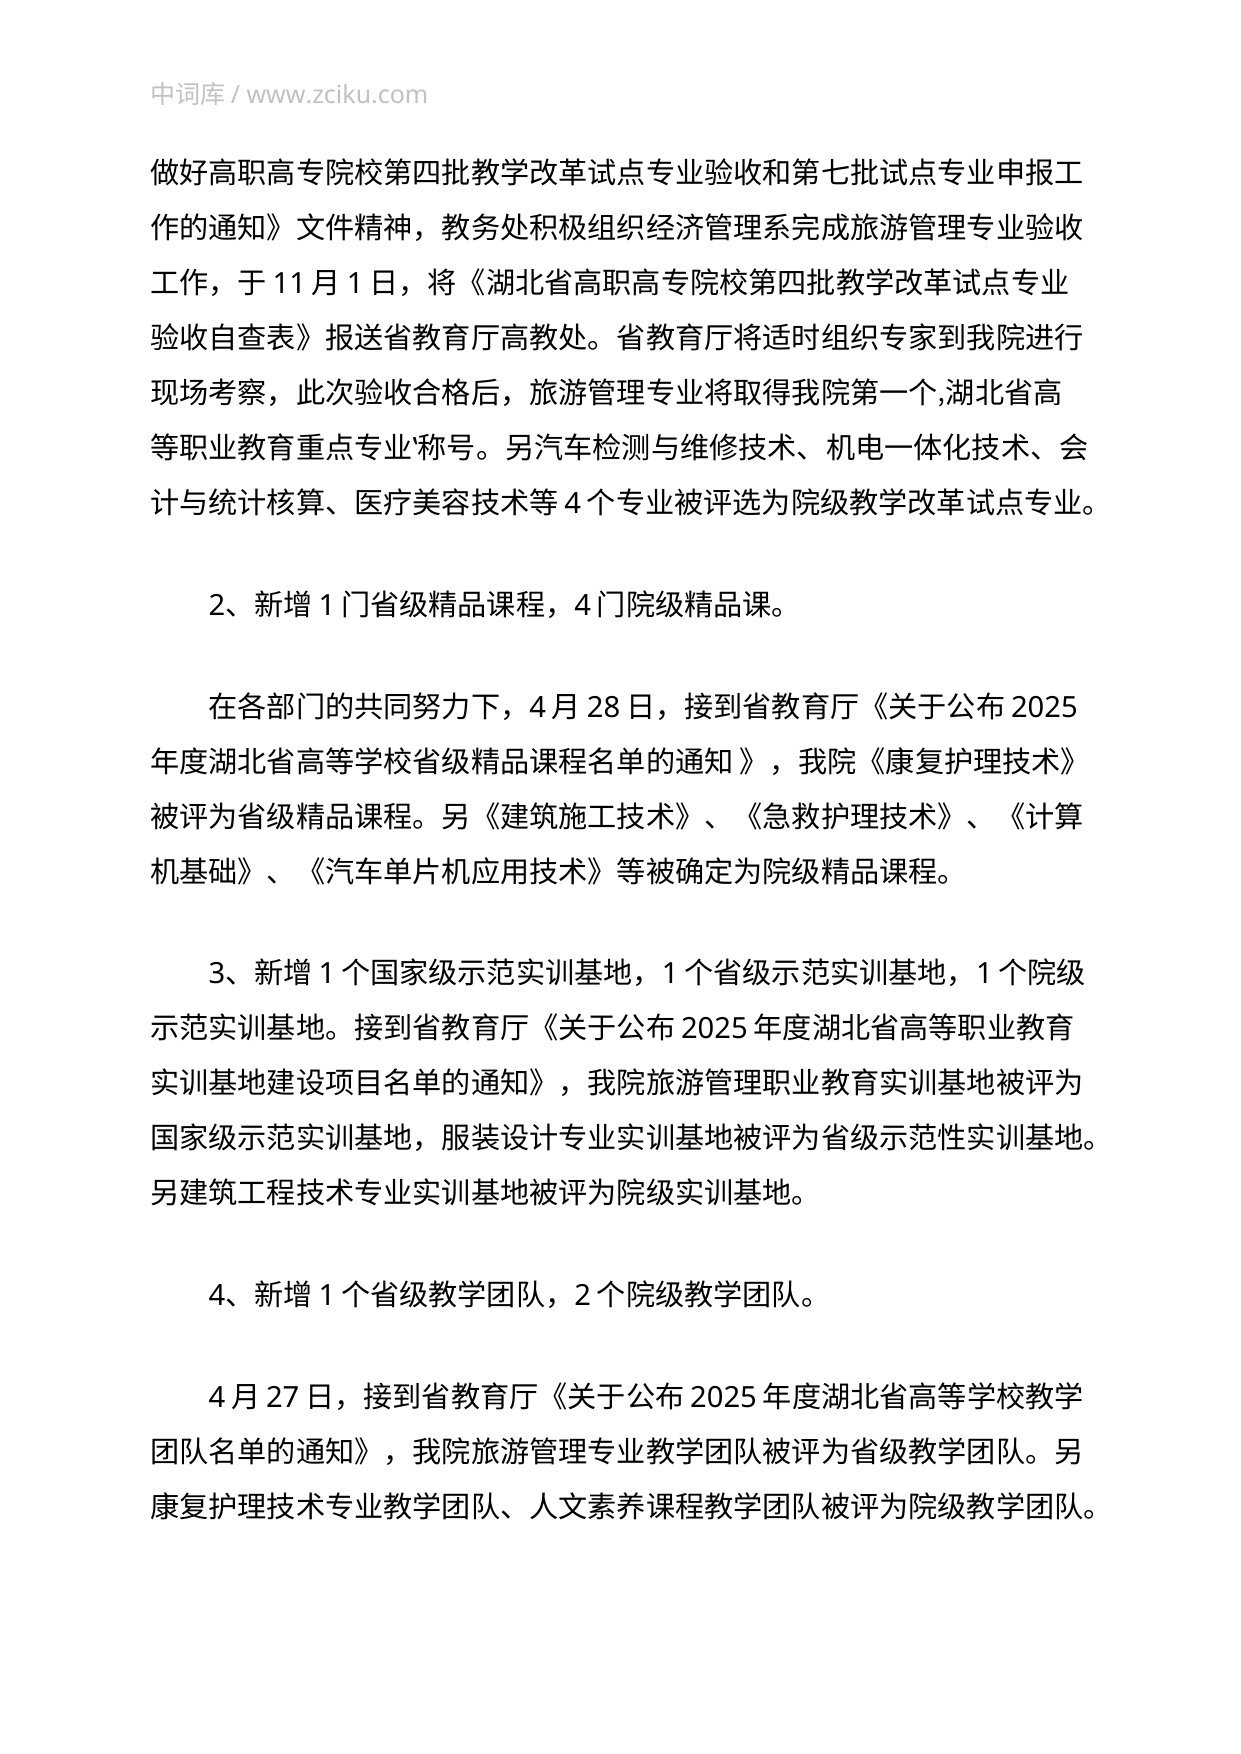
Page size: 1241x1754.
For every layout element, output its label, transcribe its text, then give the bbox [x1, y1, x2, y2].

text 4、新增1个省级教学团队，2个院级教学团队。 [150, 1272, 1090, 1314]
text 2、新增1门省级精品课程，4门院级精品课。 [150, 581, 1090, 624]
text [150, 150, 1090, 522]
text 在各部门的共同努力下，4月28日，接到省教育厅《关于公布2025年度湖北省高等学校省级精品课程名单的通知 》，我院《康复护理技术》被评为省级精品课程。另《建筑施工技术》、《急救护理技术》、《计算机基础》、《汽车单片机应用技术》等被确定为院级精品课程。 [150, 683, 1090, 891]
text 4月27日，接到省教育厅《关于公布2025年度湖北省高等学校教学团队名单的通知》，我院旅游管理专业教学团队被评为省级教学团队。另康复护理技术专业教学团队、人文素养课程教学团队被评为院级教学团队。 [150, 1373, 1090, 1526]
text 3、新增1个国家级示范实训基地，1个省级示范实训基地，1个院级示范实训基地。接到省教育厅《关于公布2025年度湖北省高等职业教育实训基地建设项目名单的通知》，我院旅游管理职业教育实训基地被评为国家级示范实训基地，服装设计专业实训基地被评为省级示范性实训基地。另建筑工程技术专业实训基地被评为院级实训基地。 [150, 950, 1090, 1212]
